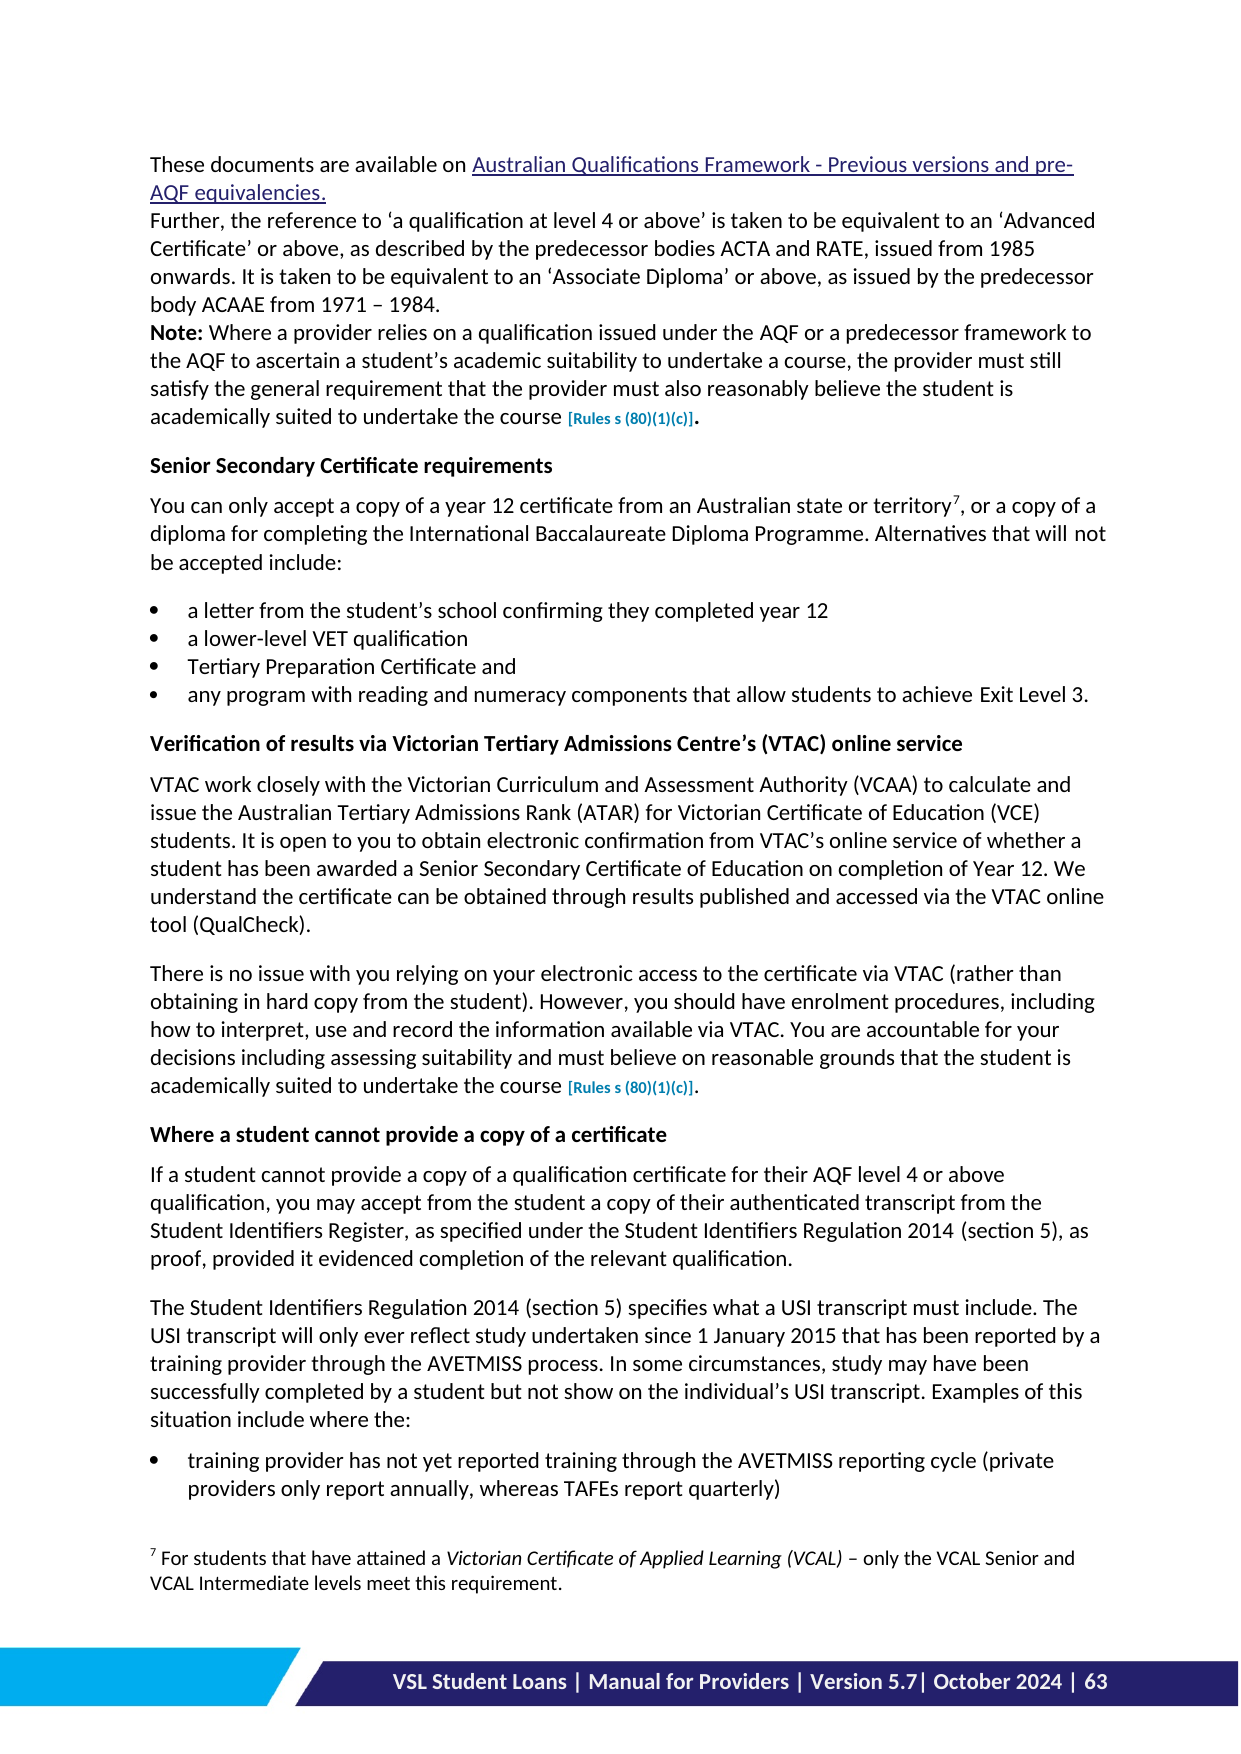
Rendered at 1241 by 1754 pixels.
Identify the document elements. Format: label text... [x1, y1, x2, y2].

subtitle Where a student cannot provide a copy of a certificate [150, 1120, 1107, 1148]
list Tertiary Preparation Certificate and [150, 652, 1107, 681]
text These documents are available on Australian Qualifications Framework - Previous versions and pre-AQF equivalencies. [150, 150, 1107, 206]
text Note: Where a provider relies on a qualification issued under the AQF or a predecessor framework to the AQF to ascertain a student’s academic suitability to undertake a course, the provider must still satisfy the general requirement that the provider must also reasonably believe the student is academically suited to undertake the course [Rules s (80)(1)(c)]. [150, 318, 1107, 430]
subtitle Senior Secondary Certificate requirements [150, 451, 1107, 479]
list a letter from the student’s school confirming they completed year 12 [150, 596, 1107, 624]
text If a student cannot provide a copy of a qualification certificate for their AQF level 4 or above qualification, you may accept from the student a copy of their authenticated transcript from the Student Identifiers Register, as specified under the Student Identifiers Regulation 2014 (section 5), as proof, provided it evidenced completion of the relevant qualification. [150, 1160, 1107, 1272]
text Verification of results via Victorian Tertiary Admissions Centre’s (VTAC) online service [150, 729, 1107, 757]
text There is no issue with you relying on your electronic access to the certificate via VTAC (rather than obtaining in hard copy from the student). However, you should have enrolment procedures, including how to interpret, use and record the information available via VTAC. You are accountable for your decisions including assessing suitability and must believe on reasonable grounds that the student is academically suited to undertake the course [Rules s (80)(1)(c)]. [150, 959, 1107, 1099]
text The Student Identifiers Regulation 2014 (section 5) specifies what a USI transcript must include. The USI transcript will only ever reflect study undertaken since 1 January 2015 that has been reported by a training provider through the AVETMISS process. In some circumstances, study may have been successfully completed by a student but not show on the individual’s USI transcript. Examples of this situation include where the: [150, 1293, 1107, 1433]
picture [0, 1647, 1239, 1753]
text VTAC work closely with the Victorian Curriculum and Assessment Authority (VCAA) to calculate and issue the Australian Tertiary Admissions Rank (ATAR) for Victorian Certificate of Education (VCE) students. It is open to you to obtain electronic confirmation from VTAC’s online service of whether a student has been awarded a Senior Secondary Certificate of Education on completion of Year 12. We understand the certificate can be obtained through results published and accessed via the VTAC online tool (QualCheck). [150, 770, 1107, 938]
text Further, the reference to ‘a qualification at level 4 or above’ is taken to be equivalent to an ‘Advanced Certificate’ or above, as described by the predecessor bodies ACTA and RATE, issued from 1985 onwards. It is taken to be equivalent to an ‘Associate Diploma’ or above, as issued by the predecessor body ACAAE from 1971 – 1984. [150, 206, 1107, 318]
list a lower-level VET qualification [150, 624, 1107, 652]
list any program with reading and numeracy components that allow students to achieve Exit Level 3. [150, 681, 1107, 708]
list training provider has not yet reported training through the AVETMISS reporting cycle (private providers only report annually, whereas TAFEs report quarterly) [150, 1446, 1107, 1502]
text You can only accept a copy of a year 12 certificate from an Australian state or territory, or a copy of a diploma for completing the International Baccalaureate Diploma Programme. Alternatives that will not be accepted include: [150, 492, 1107, 576]
